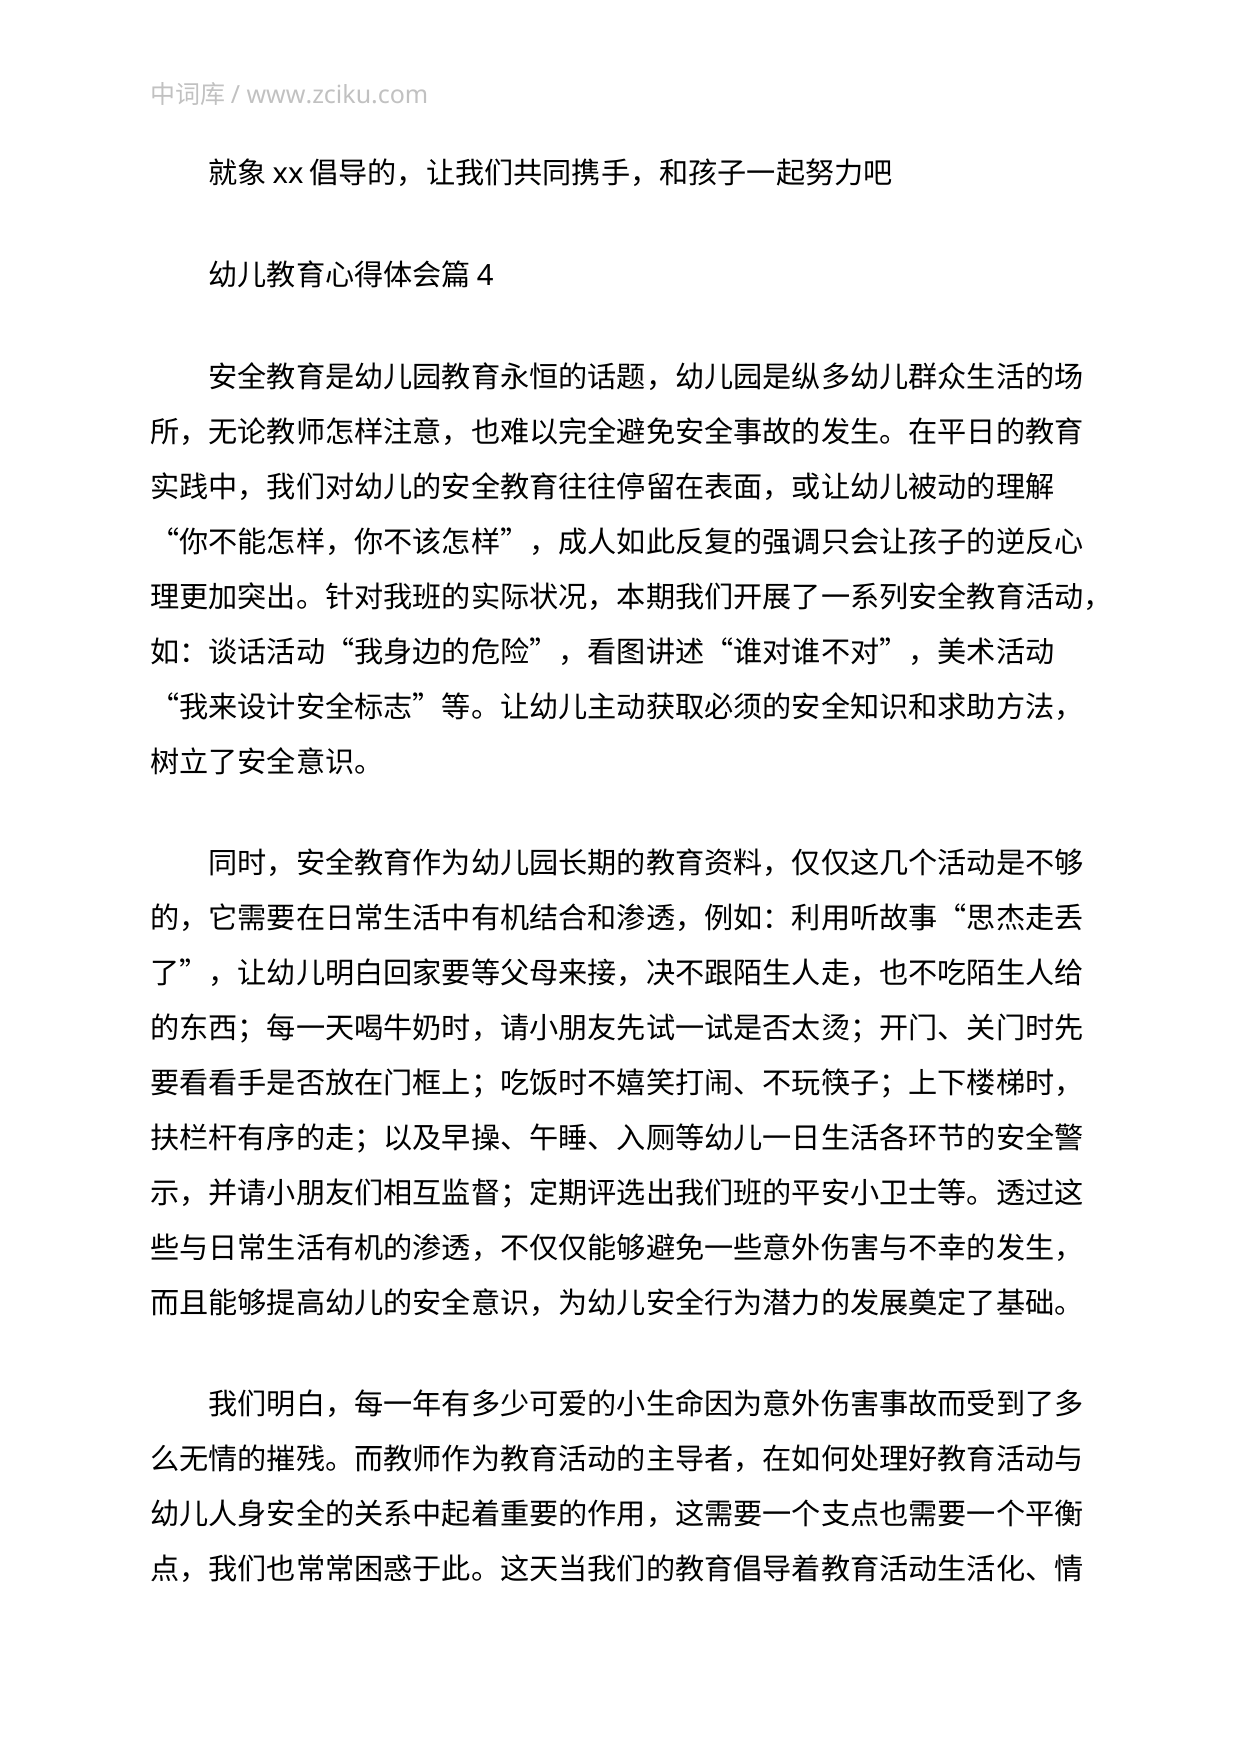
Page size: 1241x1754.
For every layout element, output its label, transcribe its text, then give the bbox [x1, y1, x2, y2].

text 就象xx倡导的，让我们共同携手，和孩子一起努力吧 [150, 150, 1090, 192]
text 同时，安全教育作为幼儿园长期的教育资料，仅仅这几个活动是不够的，它需要在日常生活中有机结合和渗透，例如：利用听故事“思杰走丢了”，让幼儿明白回家要等父母来接，决不跟陌生人走，也不吃陌生人给的东西；每一天喝牛奶时，请小朋友先试一试是否太烫；开门、关门时先要看看手是否放在门框上；吃饭时不嬉笑打闹、不玩筷子；上下楼梯时，扶栏杆有序的走；以及早操、午睡、入厕等幼儿一日生活各环节的安全警示，并请小朋友们相互监督；定期评选出我们班的平安小卫士等。透过这些与日常生活有机的渗透，不仅仅能够避免一些意外伤害与不幸的发生，而且能够提高幼儿的安全意识，为幼儿安全行为潜力的发展奠定了基础。 [150, 840, 1090, 1321]
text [150, 1381, 1090, 1588]
text 幼儿教育心得体会篇4 [150, 252, 1090, 294]
text 安全教育是幼儿园教育永恒的话题，幼儿园是纵多幼儿群众生活的场所，无论教师怎样注意，也难以完全避免安全事故的发生。在平日的教育实践中，我们对幼儿的安全教育往往停留在表面，或让幼儿被动的理解“你不能怎样，你不该怎样”，成人如此反复的强调只会让孩子的逆反心理更加突出。针对我班的实际状况，本期我们开展了一系列安全教育活动，如：谈话活动“我身边的危险”，看图讲述“谁对谁不对”，美术活动“我来设计安全标志”等。让幼儿主动获取必须的安全知识和求助方法，树立了安全意识。 [150, 354, 1090, 781]
